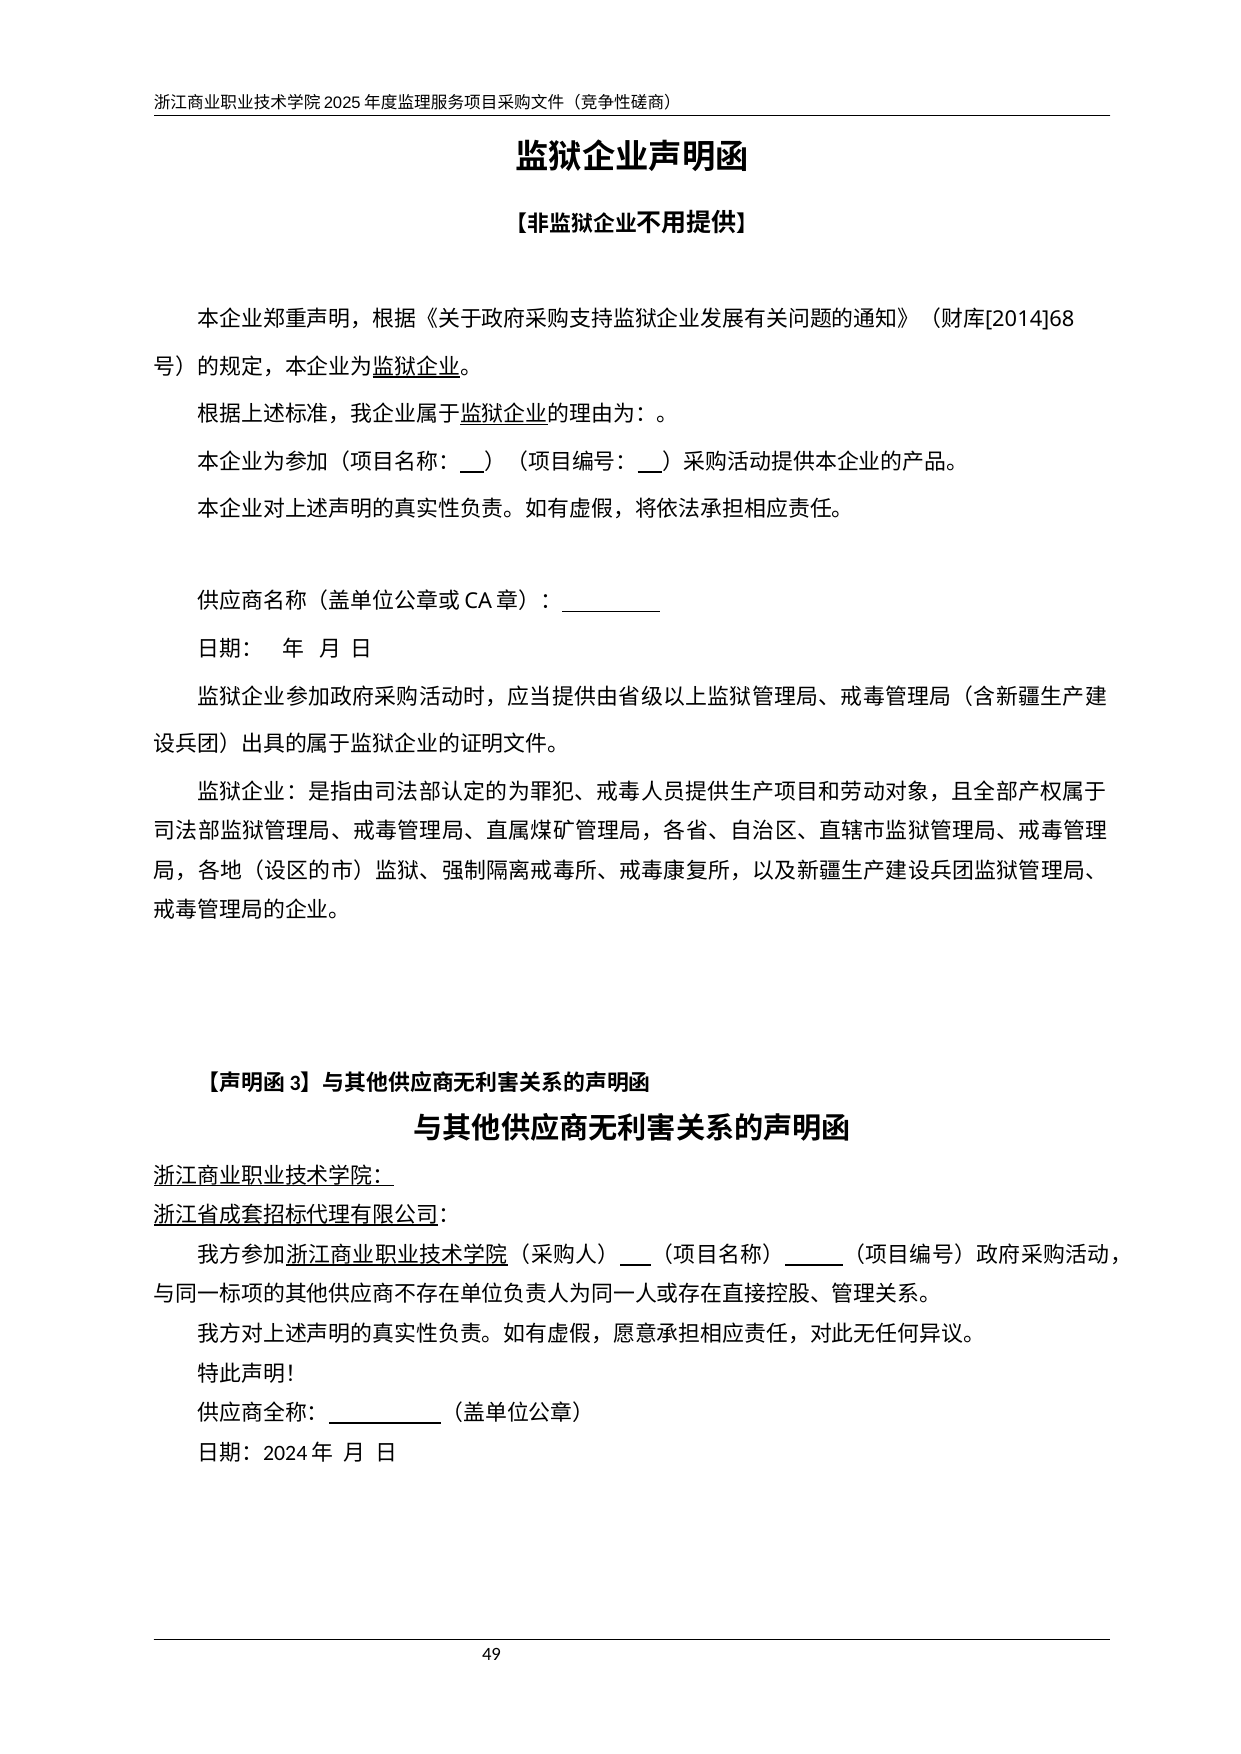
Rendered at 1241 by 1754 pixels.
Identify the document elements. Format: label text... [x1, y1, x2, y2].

text 浙江省成套招标代理有限公司： [153, 1197, 1110, 1229]
text 浙江商业职业技术学院： [153, 1158, 1110, 1189]
text 本企业郑重声明，根据《关于政府采购支持监狱企业发展有关问题的通知》（财库[2014]68号）的规定，本企业为监狱企业。 [153, 301, 1110, 381]
text 与其他供应商无利害关系的声明函 [153, 1105, 1110, 1147]
text 供应商全称： （盖单位公章） [153, 1395, 1110, 1427]
text 日期：2024年 月 日 [153, 1435, 1110, 1466]
text 日期： 年 月 日 [153, 631, 1110, 663]
text 根据上述标准，我企业属于监狱企业的理由为：。 [153, 396, 1110, 428]
text 我方对上述声明的真实性负责。如有虚假，愿意承担相应责任，对此无任何异议。 [153, 1316, 1110, 1348]
text 特此声明！ [153, 1356, 1110, 1387]
text 本企业为参加（项目名称： ）（项目编号： ）采购活动提供本企业的产品。 [153, 444, 1110, 476]
text 监狱企业参加政府采购活动时，应当提供由省级以上监狱管理局、戒毒管理局（含新疆生产建设兵团）出具的属于监狱企业的证明文件。 [153, 679, 1110, 758]
text 我方参加浙江商业职业技术学院（采购人） （项目名称） （项目编号）政府采购活动，与同一标项的其他供应商不存在单位负责人为同一人或存在直接控股、管理关系。 [153, 1237, 1110, 1308]
text 本企业对上述声明的真实性负责。如有虚假，将依法承担相应责任。 [153, 491, 1110, 523]
text 监狱企业：是指由司法部认定的为罪犯、戒毒人员提供生产项目和劳动对象，且全部产权属于司法部监狱管理局、戒毒管理局、直属煤矿管理局，各省、自治区、直辖市监狱管理局、戒毒管理局，各地（设区的市）监狱、强制隔离戒毒所、戒毒康复所，以及新疆生产建设兵团监狱管理局、戒毒管理局的企业。 [153, 774, 1110, 924]
text 供应商名称（盖单位公章或CA章）： [153, 583, 1110, 615]
text 【非监狱企业不用提供】 [153, 202, 1110, 238]
text 监狱企业声明函 [153, 130, 1110, 178]
subtitle 【声明函3】与其他供应商无利害关系的声明函 [153, 1065, 1110, 1097]
